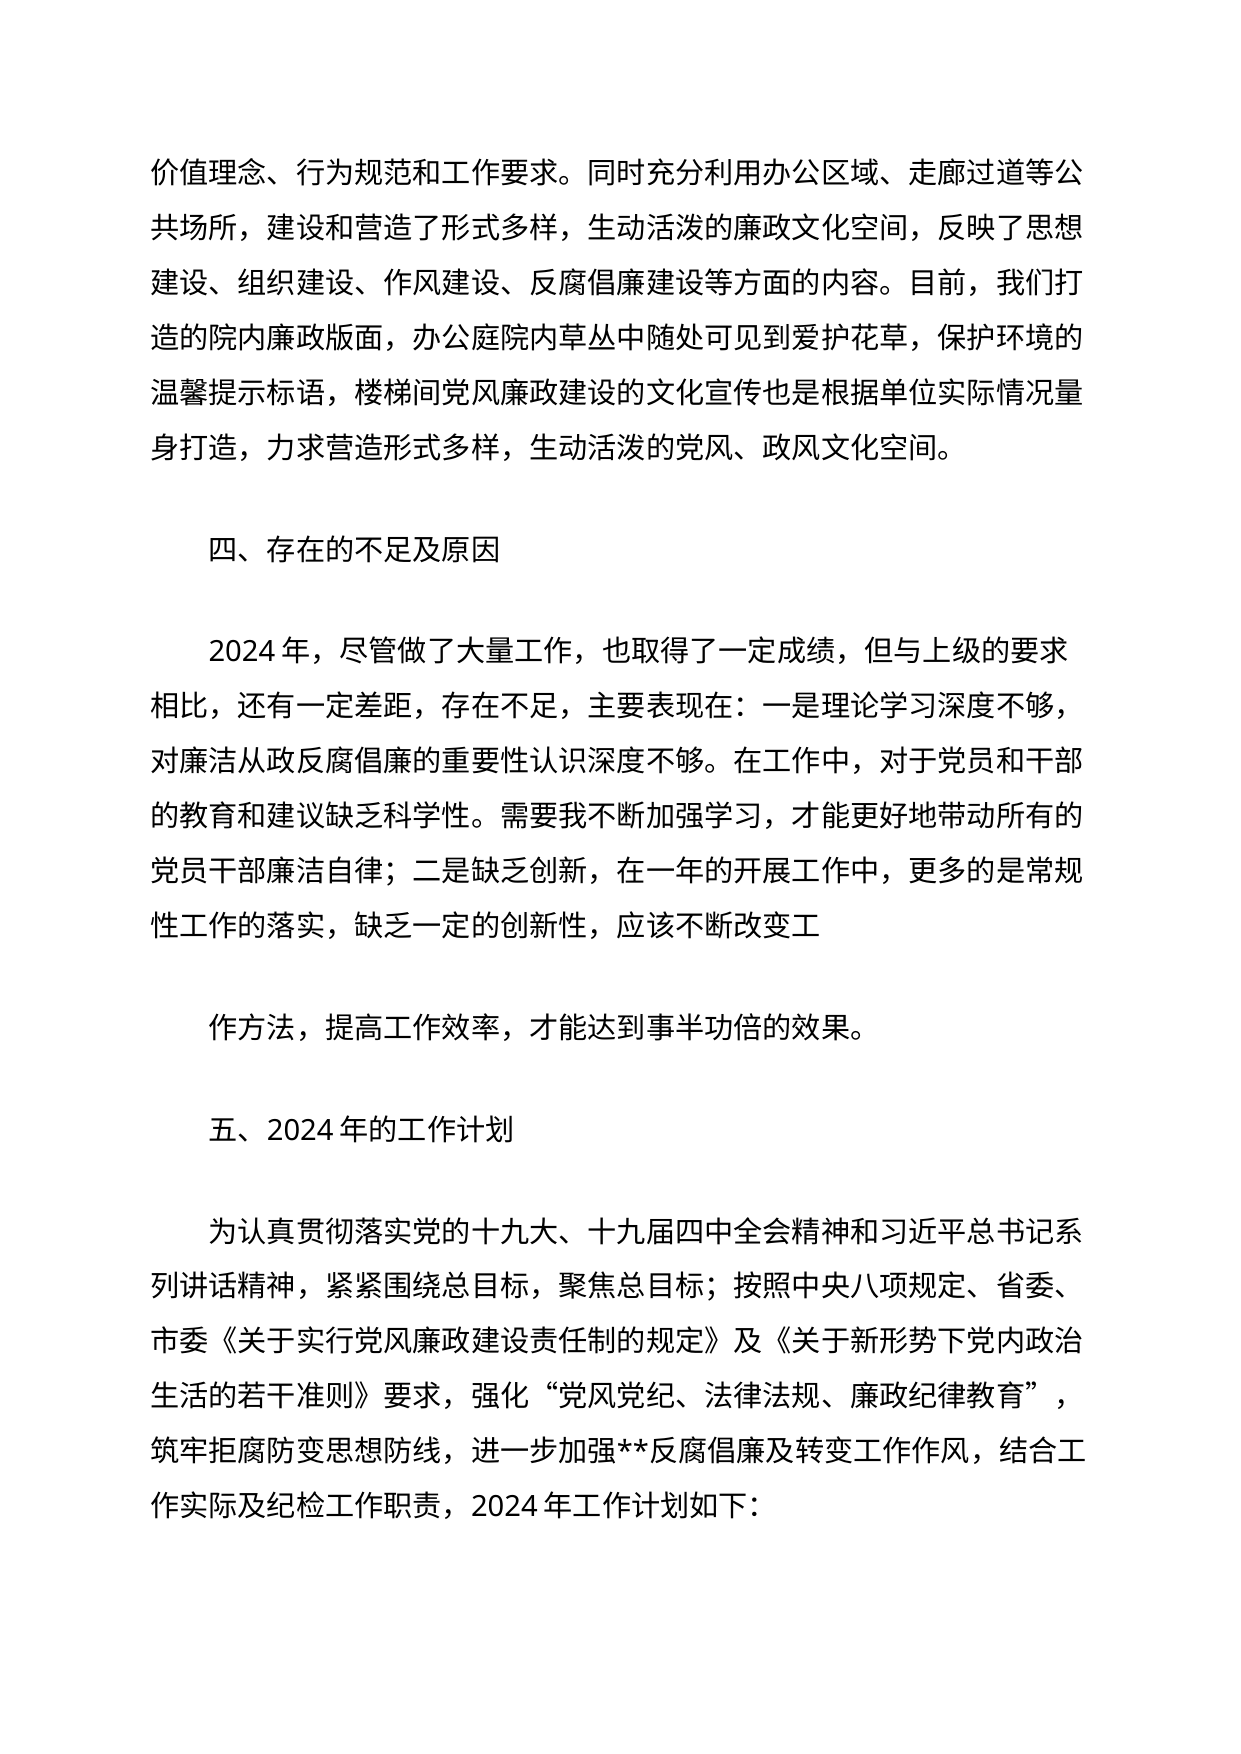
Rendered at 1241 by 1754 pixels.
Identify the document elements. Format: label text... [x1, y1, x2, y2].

text 作方法，提高工作效率，才能达到事半功倍的效果。 [150, 1004, 1090, 1047]
text 四、存在的不足及原因 [150, 526, 1090, 568]
text 2024年，尽管做了大量工作，也取得了一定成绩，但与上级的要求相比，还有一定差距，存在不足，主要表现在：一是理论学习深度不够，对廉洁从政反腐倡廉的重要性认识深度不够。在工作中，对于党员和干部的教育和建议缺乏科学性。需要我不断加强学习，才能更好地带动所有的党员干部廉洁自律；二是缺乏创新，在一年的开展工作中，更多的是常规性工作的落实，缺乏一定的创新性，应该不断改变工 [150, 628, 1090, 945]
text 五、2024年的工作计划 [150, 1106, 1090, 1148]
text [150, 150, 1090, 467]
text 为认真贯彻落实党的十九大、十九届四中全会精神和习近平总书记系列讲话精神，紧紧围绕总目标，聚焦总目标；按照中央八项规定、省委、市委《关于实行党风廉政建设责任制的规定》及《关于新形势下党内政治生活的若干准则》要求，强化“党风党纪、法律法规、廉政纪律教育”，筑牢拒腐防变思想防线，进一步加强**反腐倡廉及转变工作作风，结合工作实际及纪检工作职责，2024年工作计划如下： [150, 1208, 1090, 1525]
